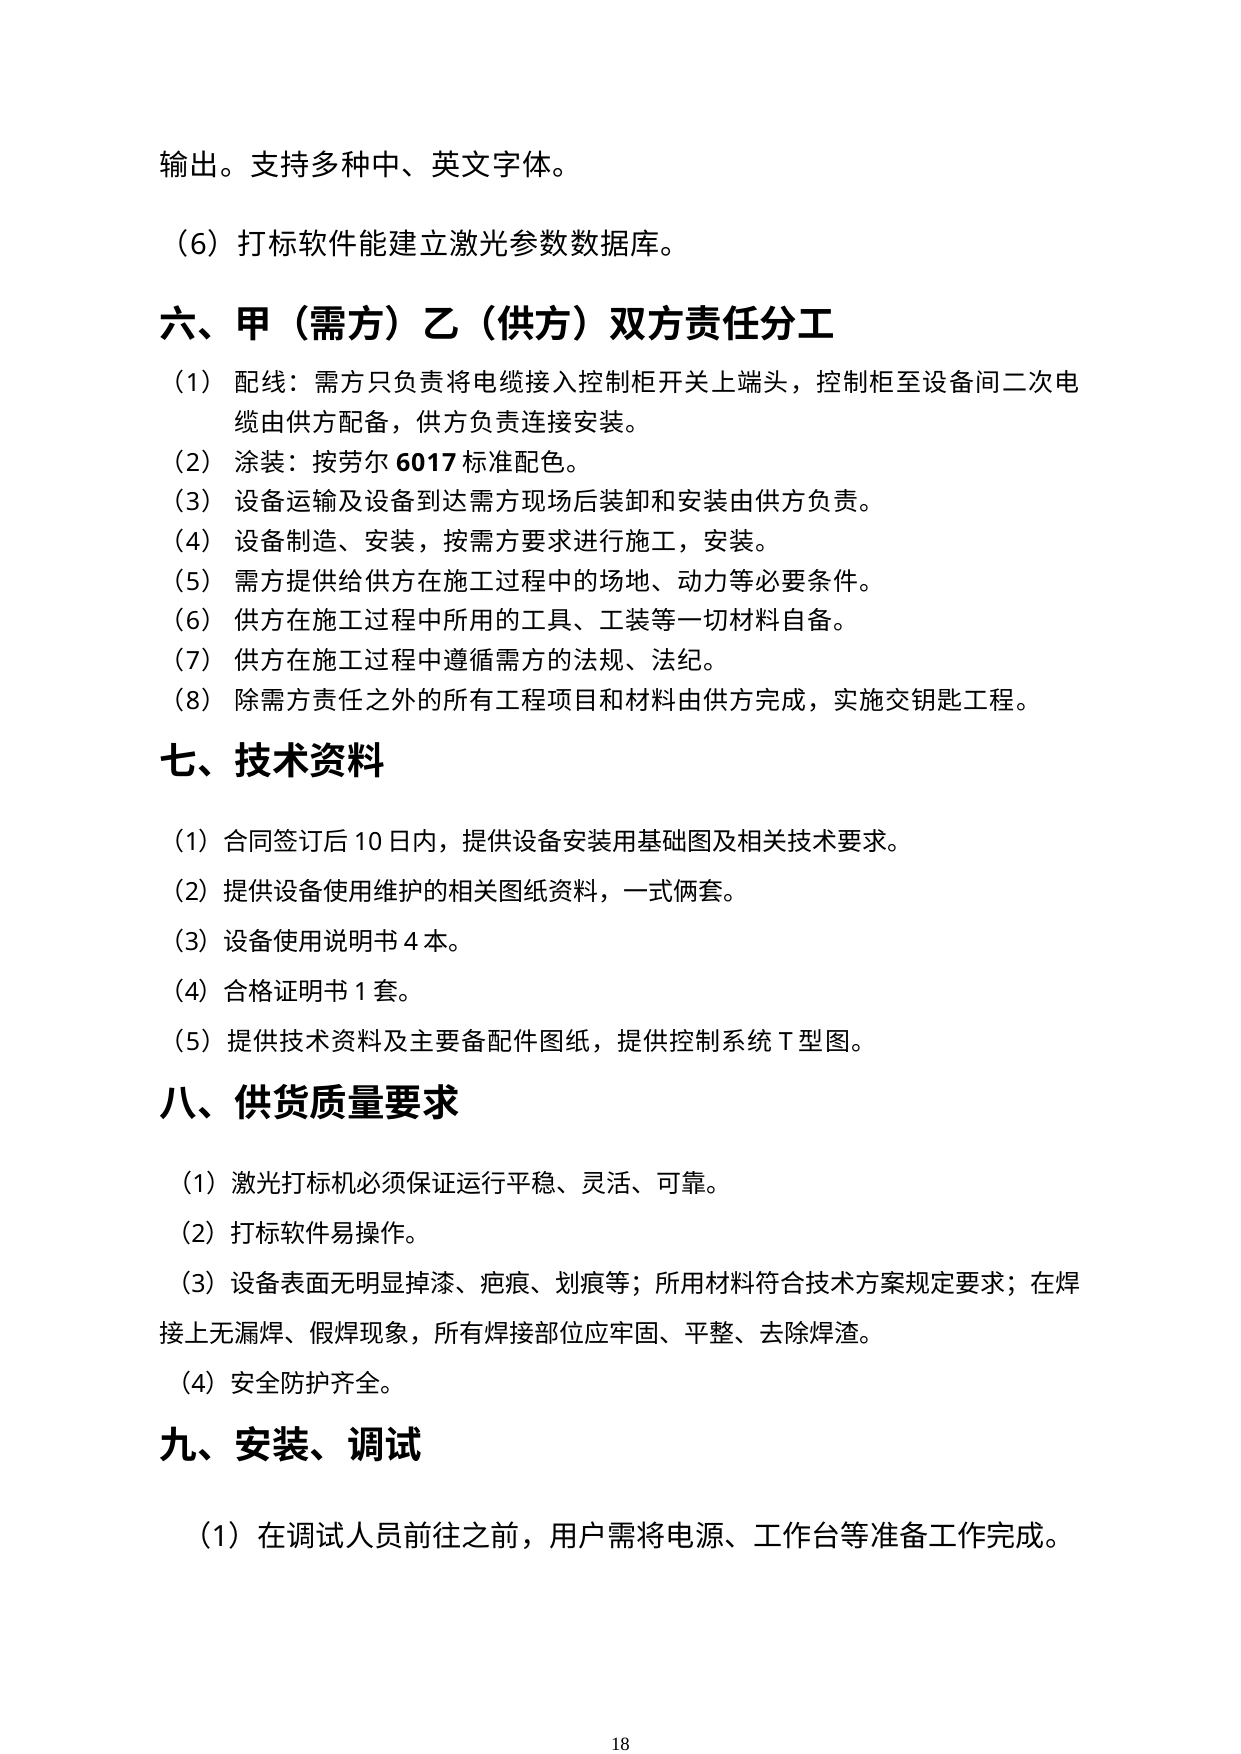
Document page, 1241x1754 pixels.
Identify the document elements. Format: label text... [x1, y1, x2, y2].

text 八、供货质量要求 [159, 1060, 1081, 1139]
text （1）合同签订后10日内，提供设备安装用基础图及相关技术要求。 [159, 810, 1081, 860]
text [159, 123, 1081, 202]
text （1）激光打标机必须保证运行平稳、灵活、可靠。 [159, 1152, 1081, 1202]
list 设备制造、安装，按需方要求进行施工，安装。 [159, 520, 1081, 559]
list 除需方责任之外的所有工程项目和材料由供方完成，实施交钥匙工程。 [159, 678, 1081, 718]
text （3）设备表面无明显掉漆、疤痕、划痕等；所用材料符合技术方案规定要求；在焊接上无漏焊、假焊现象，所有焊接部位应牢固、平整、去除焊渣。 [159, 1252, 1081, 1352]
list 涂装：按劳尔6017标准配色。 [159, 440, 1081, 480]
text （2）打标软件易操作。 [159, 1202, 1081, 1252]
text （1）在调试人员前往之前，用户需将电源、工作台等准备工作完成。 [159, 1494, 1081, 1573]
text （5）提供技术资料及主要备配件图纸，提供控制系统T型图。 [159, 1010, 1081, 1060]
text 七、技术资料 [159, 718, 1081, 798]
list 供方在施工过程中所用的工具、工装等一切材料自备。 [159, 599, 1081, 639]
text （3）设备使用说明书4本。 [159, 910, 1081, 960]
text （4）安全防护齐全。 [159, 1352, 1081, 1402]
text （4）合格证明书1套。 [159, 960, 1081, 1010]
text （6）打标软件能建立激光参数数据库。 [159, 202, 1081, 282]
text 六、甲（需方）乙（供方）双方责任分工 [159, 282, 1081, 361]
text （2）提供设备使用维护的相关图纸资料，一式俩套。 [159, 860, 1081, 910]
list 配线：需方只负责将电缆接入控制柜开关上端头，控制柜至设备间二次电缆由供方配备，供方负责连接安装。 [159, 361, 1081, 440]
text 九、安装、调试 [159, 1402, 1081, 1481]
list 供方在施工过程中遵循需方的法规、法纪。 [159, 639, 1081, 678]
list 需方提供给供方在施工过程中的场地、动力等必要条件。 [159, 559, 1081, 599]
list 设备运输及设备到达需方现场后装卸和安装由供方负责。 [159, 480, 1081, 520]
